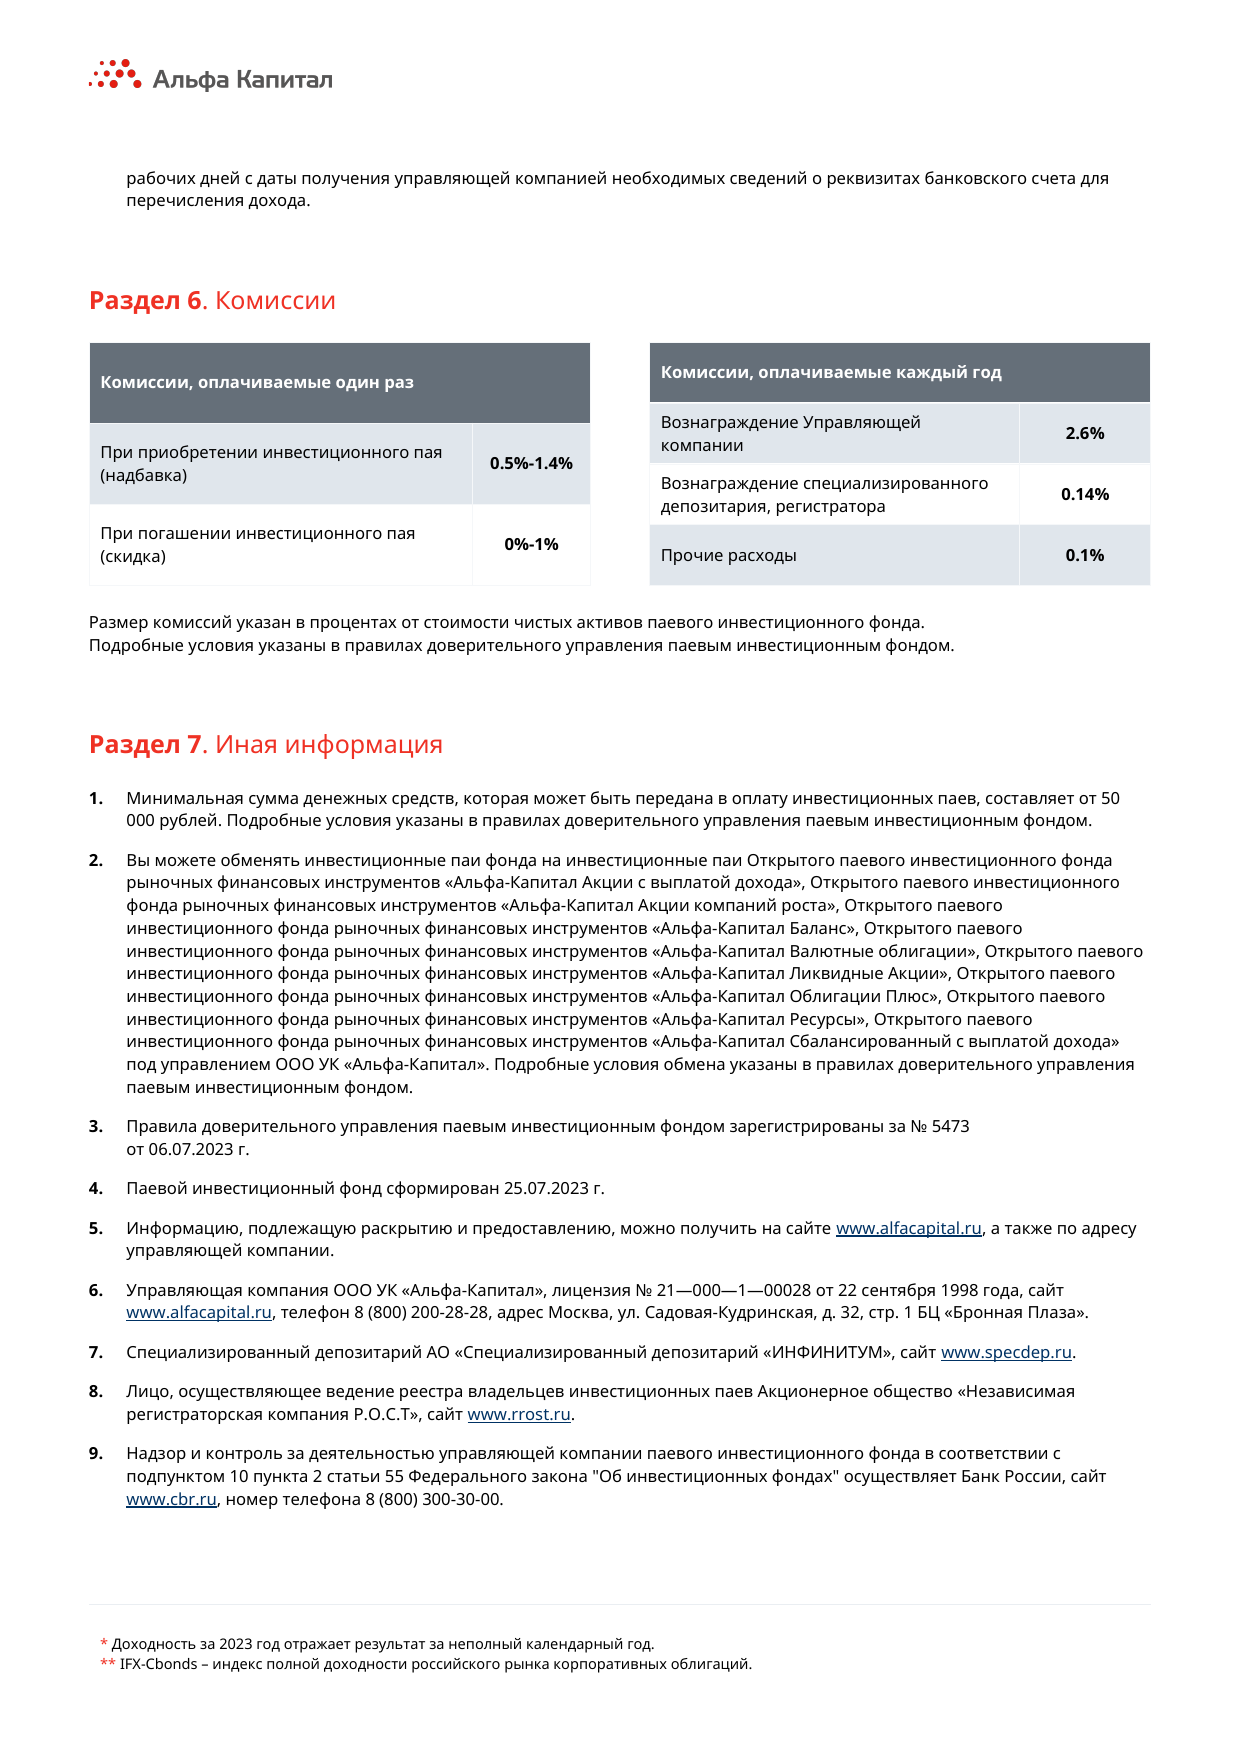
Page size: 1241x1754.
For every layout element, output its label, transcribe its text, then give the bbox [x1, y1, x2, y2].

table_cell Раздел 6. Комиссии Размер комиссий указан в процентах от стоимости чистых активов паевого инвестиционного фонда. Подробные условия указаны в правилах доверительного управления паевым инвестиционным фондом. [0, 247, 1240, 692]
table_cell Раздел 7. Иная информация Минимальная сумма денежных средств, которая может быть передана в оплату инвестиционных паев, составляет от 50 000 рублей. Подробные условия указаны в правилах доверительного управления паевым инвестиционным фондом. Вы можете обменять инвестиционные паи фонда на инвестиционные паи Открытого паевого инвестиционного фонда рыночных финансовых инструментов «Альфа-Капитал Акции с выплатой дохода», Открытого паевого инвестиционного фонда рыночных финансовых инструментов «Альфа-Капитал Акции компаний роста», Открытого паевого инвестиционного фонда рыночных финансовых инструментов «Альфа-Капитал Баланс», Открытого паевого инвестиционного фонда рыночных финансовых инструментов «Альфа-Капитал Валютные облигации», Открытого паевого инвестиционного фонда рыночных финансовых инструментов «Альфа-Капитал Ликвидные Акции», Открытого паевого инвестиционного фонда рыночных финансовых инструментов «Альфа-Капитал Облигации Плюс», Открытого паевого инвестиционного фонда рыночных финансовых инструментов «Альфа-Капитал Ресурсы», Открытого паевого инвестиционного фонда рыночных финансовых инструментов «Альфа-Капитал Сбалансированный с выплатой дохода» под управлением ООО УК «Альфа-Капитал». Подробные условия обмена указаны в правилах доверительного управления паевым инвестиционным фондом. Правила доверительного управления паевым инвестиционным фондом зарегистрированы за № 5473 от 06.07.2023 г. Паевой инвестиционный фонд сформирован 25.07.2023 г. Информацию, подлежащую раскрытию и предоставлению, можно получить на сайте www.alfacapital.ru, а также по адресу управляющей компании. Управляющая компания ООО УК «Альфа-Капитал», лицензия № 21—000—1—00028 от 22 сентября 1998 года, сайт www.alfacapital.ru, телефон 8 (800) 200-28-28, адрес Москва, ул. Садовая-Кудринская, д. 32, стр. 1 БЦ «Бронная Плаза». Специализированный депозитарий АО «Специализированный депозитарий «ИНФИНИТУМ», сайт www.specdep.ru. Лицо, осуществляющее ведение реестра владельцев инвестиционных паев Акционерное общество «Независимая регистраторская компания Р.О.С.Т», сайт www.rrost.ru. Надзор и контроль за деятельностью управляющей компании паевого инвестиционного фонда в соответствии с подпунктом 10 пункта 2 статьи 55 Федерального закона "Об инвестиционных фондах" осуществляет Банк России, сайт www.cbr.ru, номер телефона 8 (800) 300-30-00. [0, 692, 1240, 1545]
picture [88, 59, 332, 92]
table_cell [0, 1545, 1240, 1709]
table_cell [0, 114, 1240, 247]
